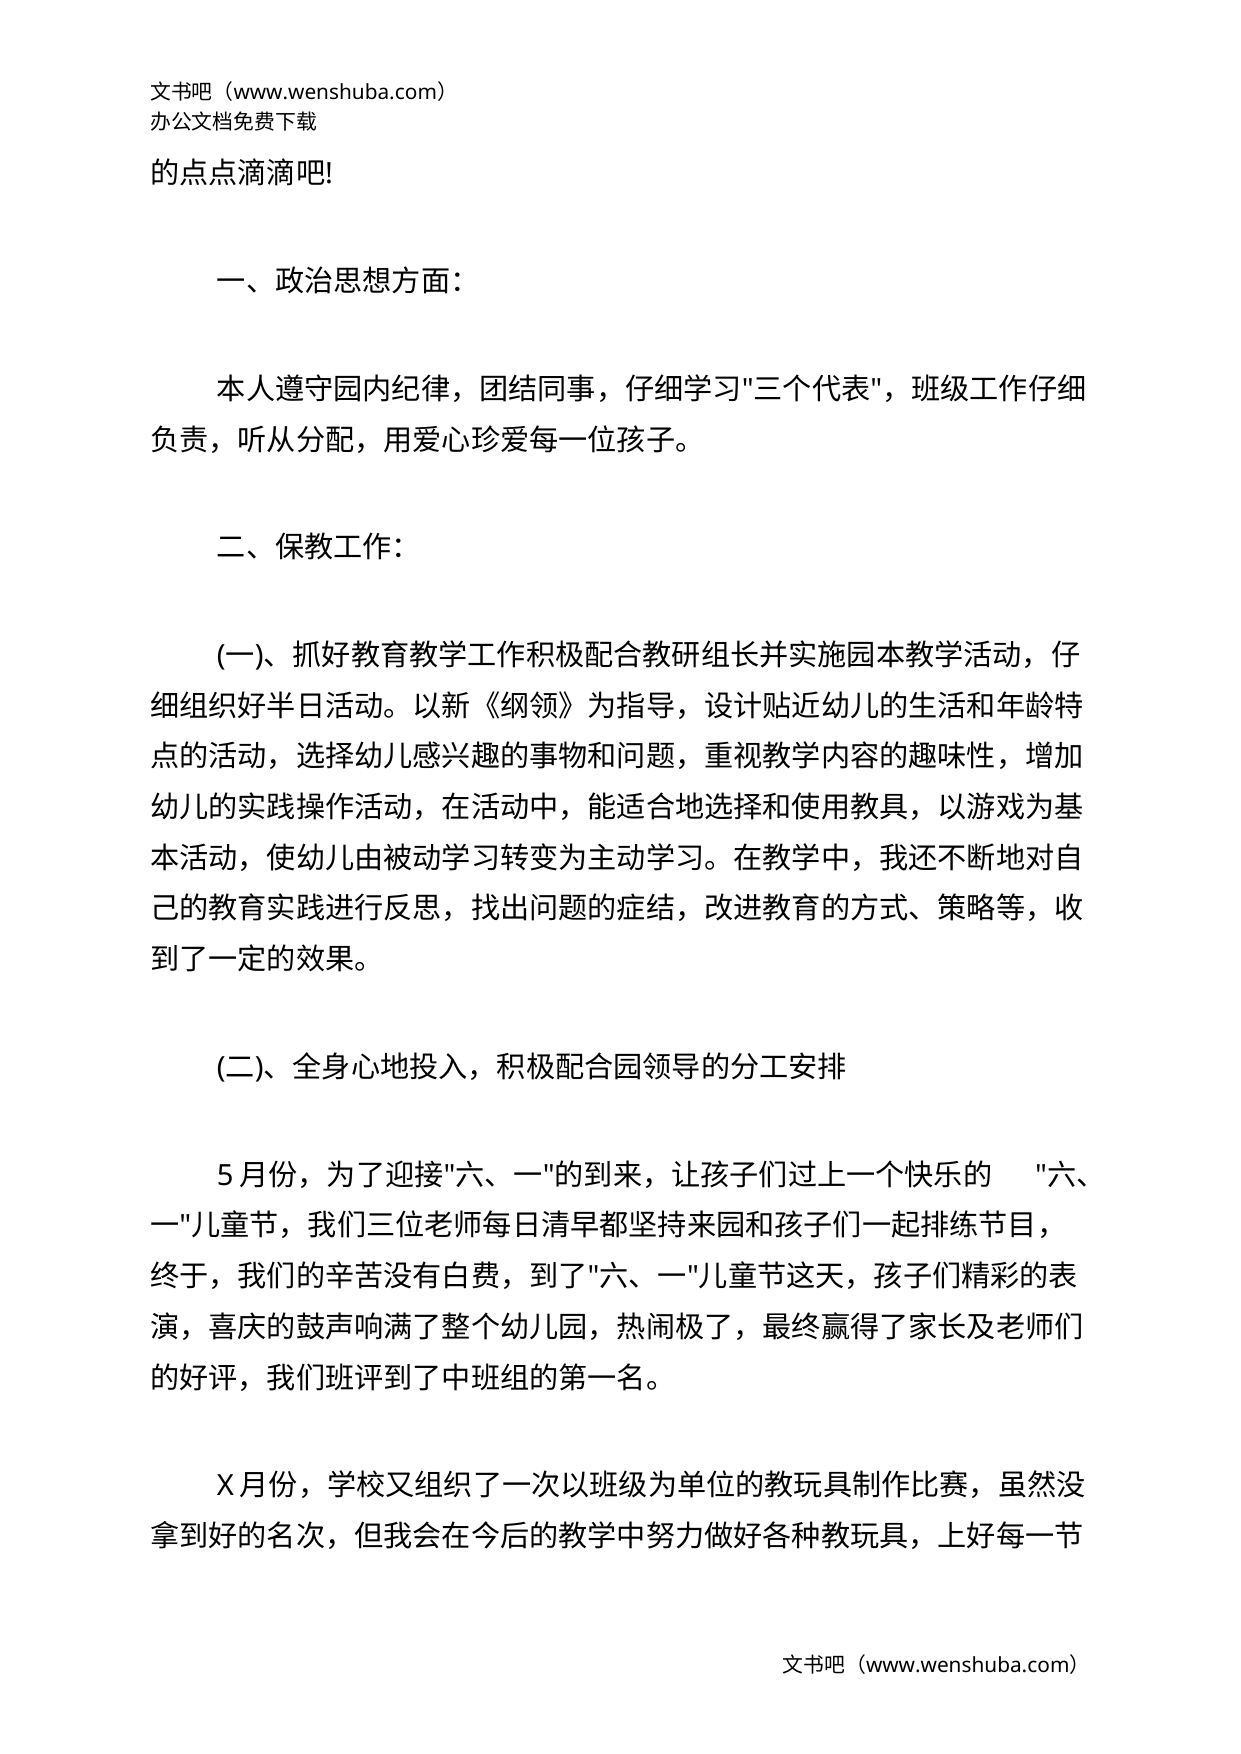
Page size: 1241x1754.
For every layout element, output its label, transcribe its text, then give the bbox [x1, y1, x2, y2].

text 本人遵守园内纪律，团结同事，仔细学习"三个代表"，班级工作仔细负责，听从分配，用爱心珍爱每一位孩子。 [150, 365, 1090, 458]
text 二、保教工作： [150, 524, 1090, 566]
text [150, 150, 1090, 192]
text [150, 1462, 1090, 1555]
text (一)、抓好教育教学工作积极配合教研组长并实施园本教学活动，仔细组织好半日活动。以新《纲领》为指导，设计贴近幼儿的生活和年龄特点的活动，选择幼儿感兴趣的事物和问题，重视教学内容的趣味性，增加幼儿的实践操作活动，在活动中，能适合地选择和使用教具，以游戏为基本活动，使幼儿由被动学习转变为主动学习。在教学中，我还不断地对自己的教育实践进行反思，找出问题的症结，改进教育的方式、策略等，收到了一定的效果。 [150, 631, 1090, 978]
text 5月份，为了迎接"六、一"的到来，让孩子们过上一个快乐的 "六、一"儿童节，我们三位老师每日清早都坚持来园和孩子们一起排练节目，终于，我们的辛苦没有白费，到了"六、一"儿童节这天，孩子们精彩的表演，喜庆的鼓声响满了整个幼儿园，热闹极了，最终赢得了家长及老师们的好评，我们班评到了中班组的第一名。 [150, 1151, 1090, 1397]
text 一、政治思想方面： [150, 258, 1090, 300]
text (二)、全身心地投入，积极配合园领导的分工安排 [150, 1043, 1090, 1086]
